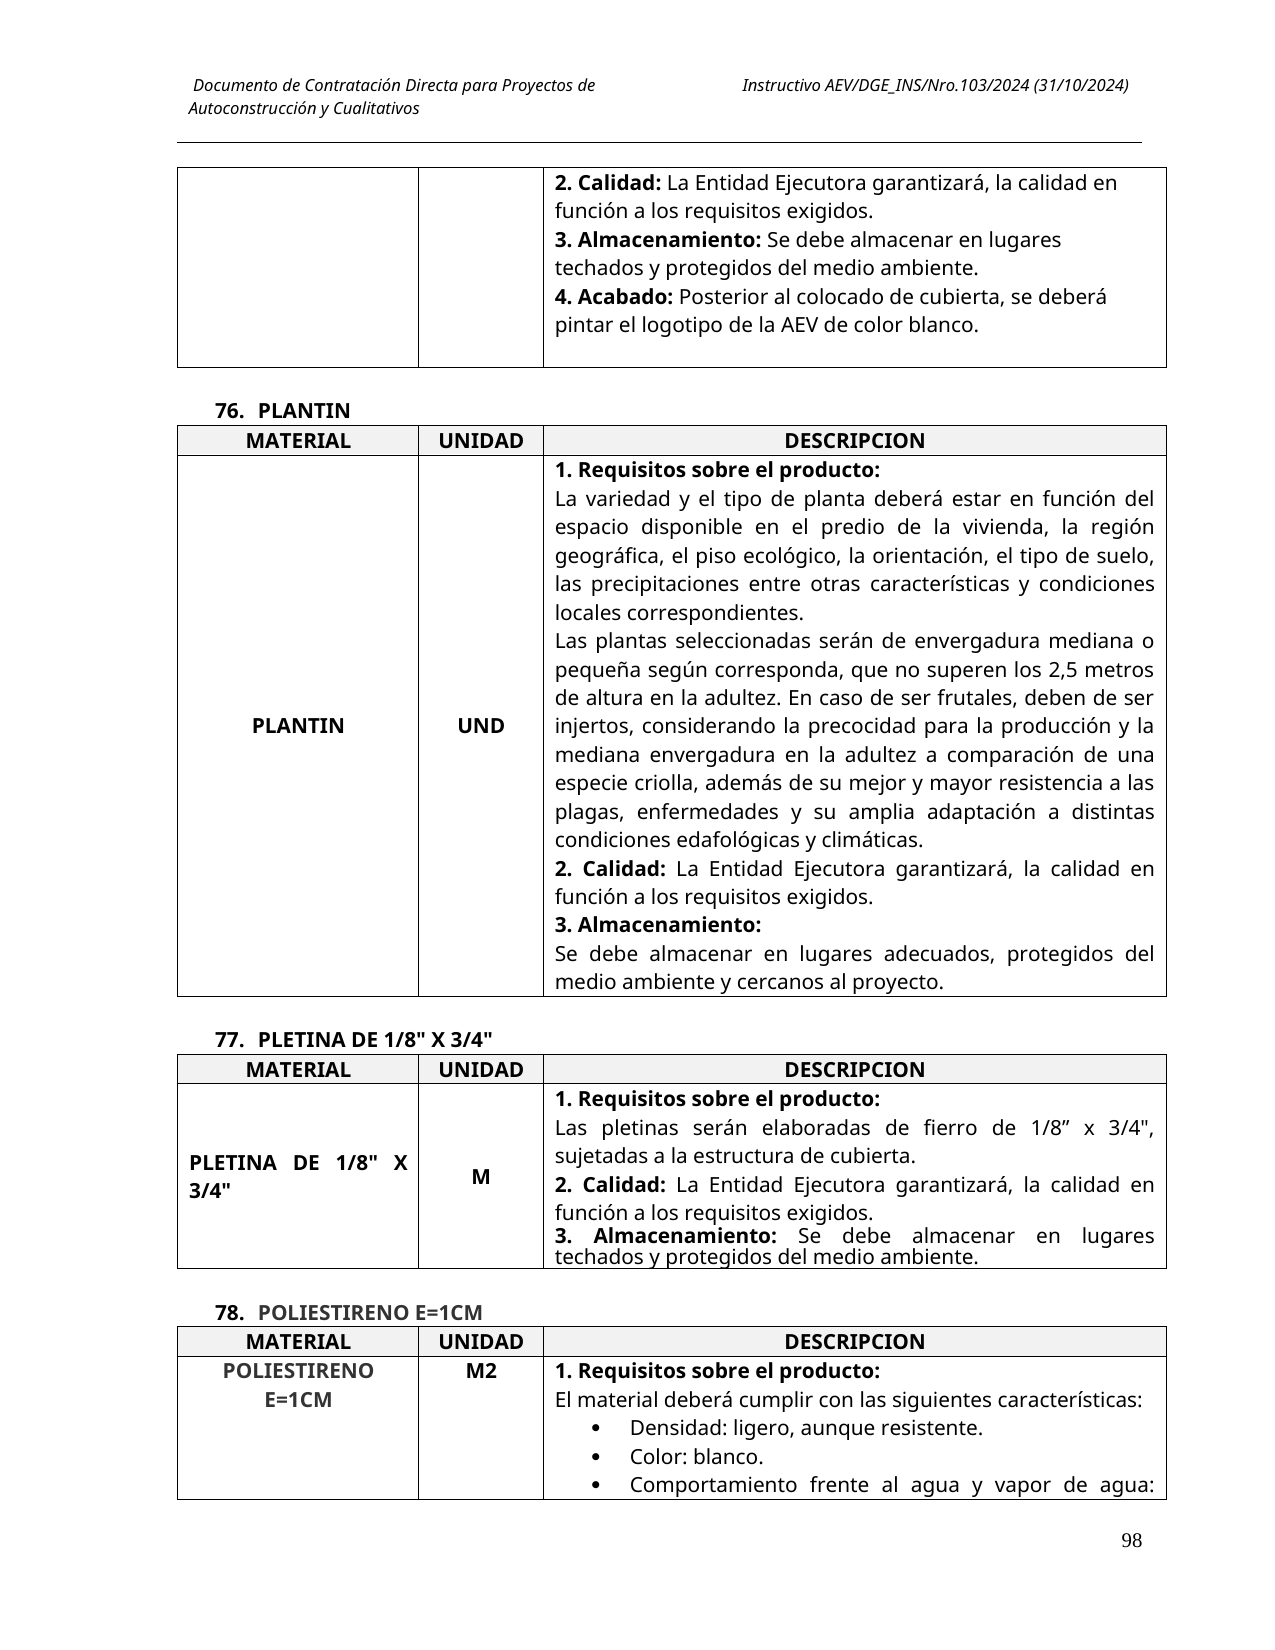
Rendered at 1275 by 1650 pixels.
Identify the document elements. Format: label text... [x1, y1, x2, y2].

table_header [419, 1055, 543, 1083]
list PLANTIN [215, 397, 1142, 425]
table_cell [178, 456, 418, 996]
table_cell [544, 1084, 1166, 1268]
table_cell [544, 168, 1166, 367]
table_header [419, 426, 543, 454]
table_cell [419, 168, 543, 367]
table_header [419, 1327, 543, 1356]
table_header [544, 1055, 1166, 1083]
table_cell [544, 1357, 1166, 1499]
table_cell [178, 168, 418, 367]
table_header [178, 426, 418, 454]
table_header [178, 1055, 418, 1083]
list POLIESTIRENO E=1CM [215, 1298, 1142, 1326]
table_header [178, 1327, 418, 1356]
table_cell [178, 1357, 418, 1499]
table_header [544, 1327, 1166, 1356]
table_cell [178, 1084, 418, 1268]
list PLETINA DE 1/8" X 3/4" [215, 1025, 1142, 1054]
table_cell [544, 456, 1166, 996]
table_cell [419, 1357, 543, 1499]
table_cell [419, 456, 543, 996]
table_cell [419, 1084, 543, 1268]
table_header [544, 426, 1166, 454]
